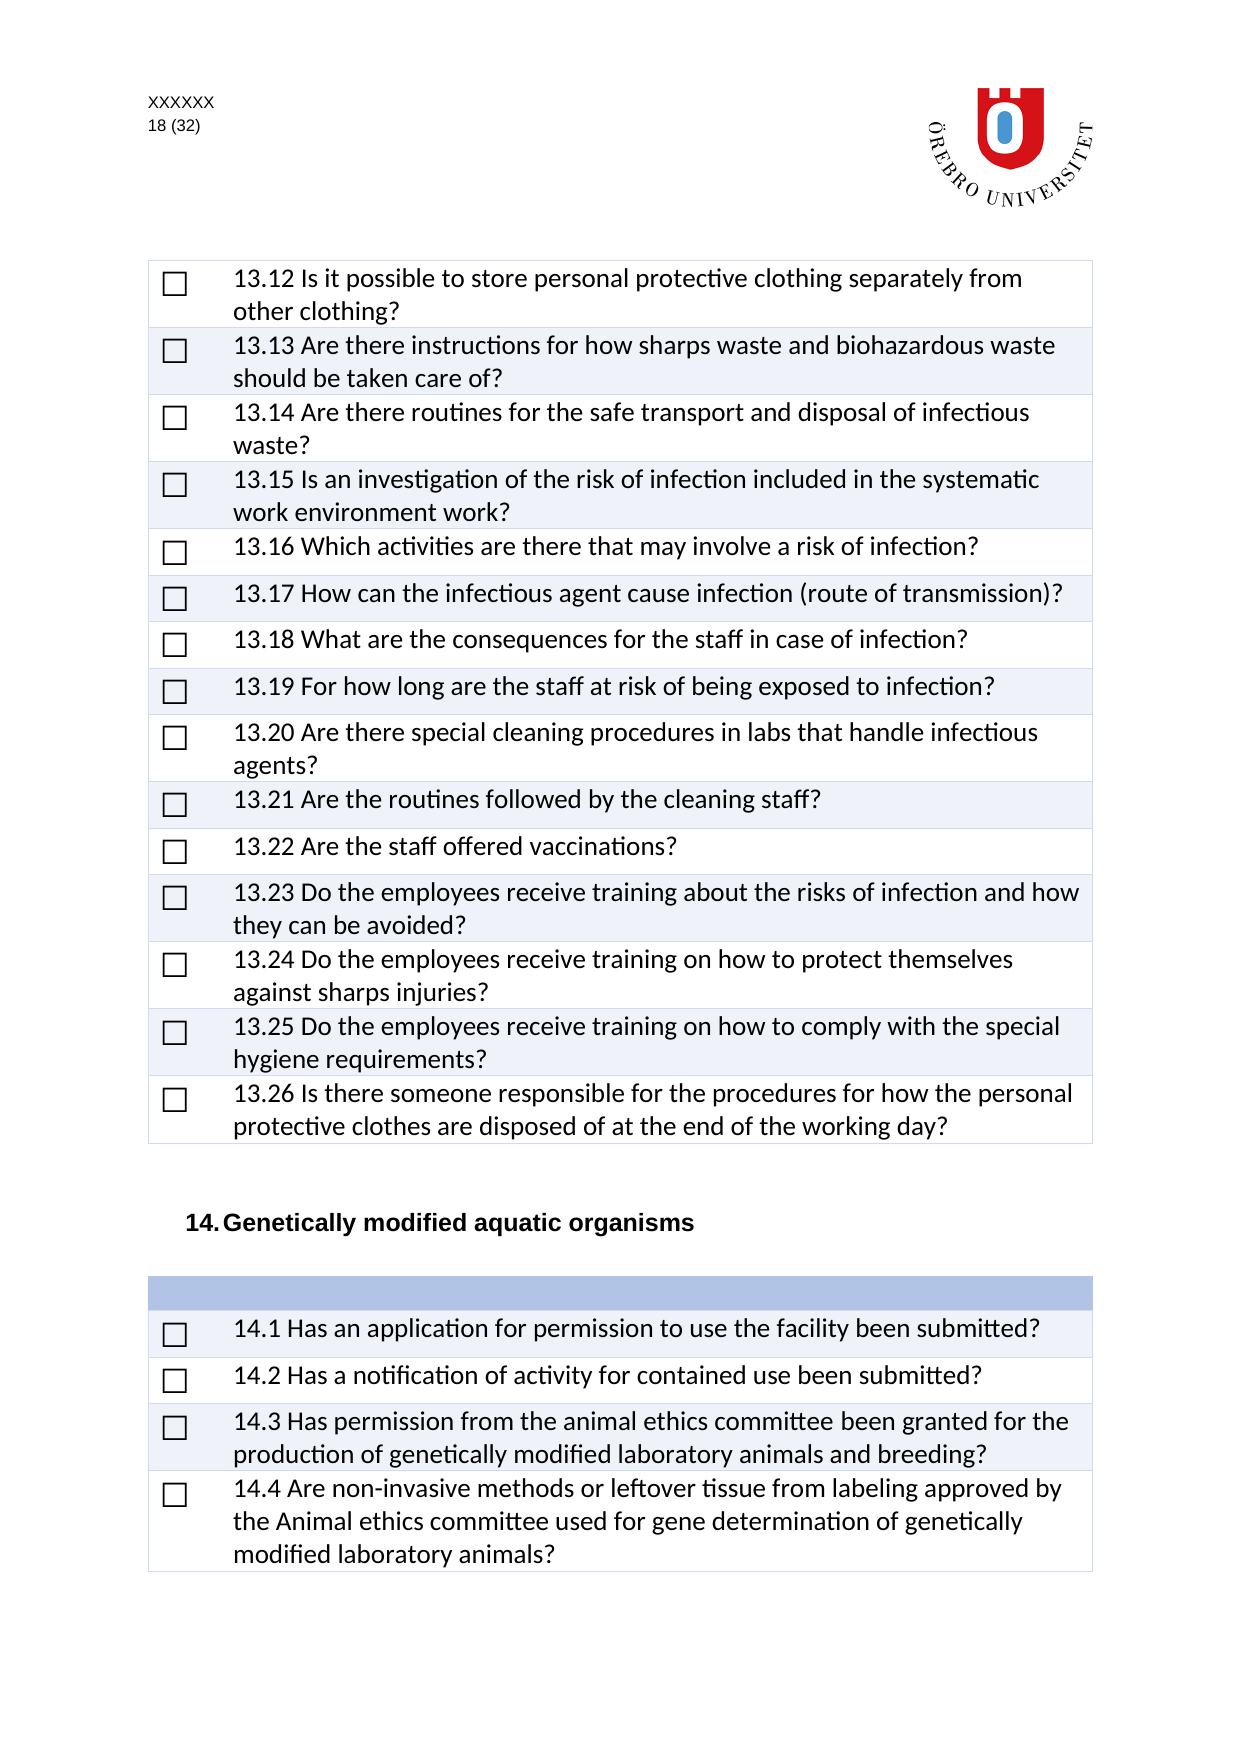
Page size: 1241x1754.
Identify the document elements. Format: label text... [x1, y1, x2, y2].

table_cell 13.25 Do the employees receive training on how to comply with the special hygiene requirements? [222, 1009, 1092, 1075]
table_cell 13.21 Are the routines followed by the cleaning staff? [222, 782, 1092, 828]
subtitle Genetically modified aquatic organisms [185, 1208, 1092, 1237]
table_cell 13.14 Are there routines for the safe transport and disposal of infectious waste? [222, 395, 1092, 461]
table_cell 14.2 Has a notification of activity for contained use been submitted? [222, 1358, 1092, 1403]
table_cell 13.16 Which activities are there that may involve a risk of infection? [222, 529, 1092, 575]
table_cell 14.3 Has permission from the animal ethics committee been granted for the production of genetically modified laboratory animals and breeding? [222, 1404, 1092, 1470]
table_cell 13.26 Is there someone responsible for the procedures for how the personal protective clothes are disposed of at the end of the working day? [222, 1076, 1092, 1142]
table_cell 13.12 Is it possible to store personal protective clothing separately from other clothing? [222, 261, 1092, 327]
table_cell 13.15 Is an investigation of the risk of infection included in the systematic work environment work? [222, 462, 1092, 528]
table_header [149, 1278, 1092, 1310]
table_cell 13.19 For how long are the staff at risk of being exposed to infection? [222, 669, 1092, 714]
table_cell 13.18 What are the consequences for the staff in case of infection? [222, 622, 1092, 668]
picture [928, 88, 1093, 207]
table_cell 13.24 Do the employees receive training on how to protect themselves against sharps injuries? [222, 942, 1092, 1008]
table_cell 13.22 Are the staff offered vaccinations? [222, 829, 1092, 874]
table_cell 13.13 Are there instructions for how sharps waste and biohazardous waste should be taken care of? [222, 328, 1092, 394]
table_cell 14.1 Has an application for permission to use the facility been submitted? [222, 1311, 1092, 1357]
table_cell 13.20 Are there special cleaning procedures in labs that handle infectious agents? [222, 715, 1092, 781]
table_cell 13.23 Do the employees receive training about the risks of infection and how they can be avoided? [222, 875, 1092, 941]
table_cell 13.17 How can the infectious agent cause infection (route of transmission)? [222, 576, 1092, 621]
table_cell 14.4 Are non-invasive methods or leftover tissue from labeling approved by the Animal ethics committee used for gene determination of genetically modified laboratory animals? [222, 1471, 1092, 1571]
